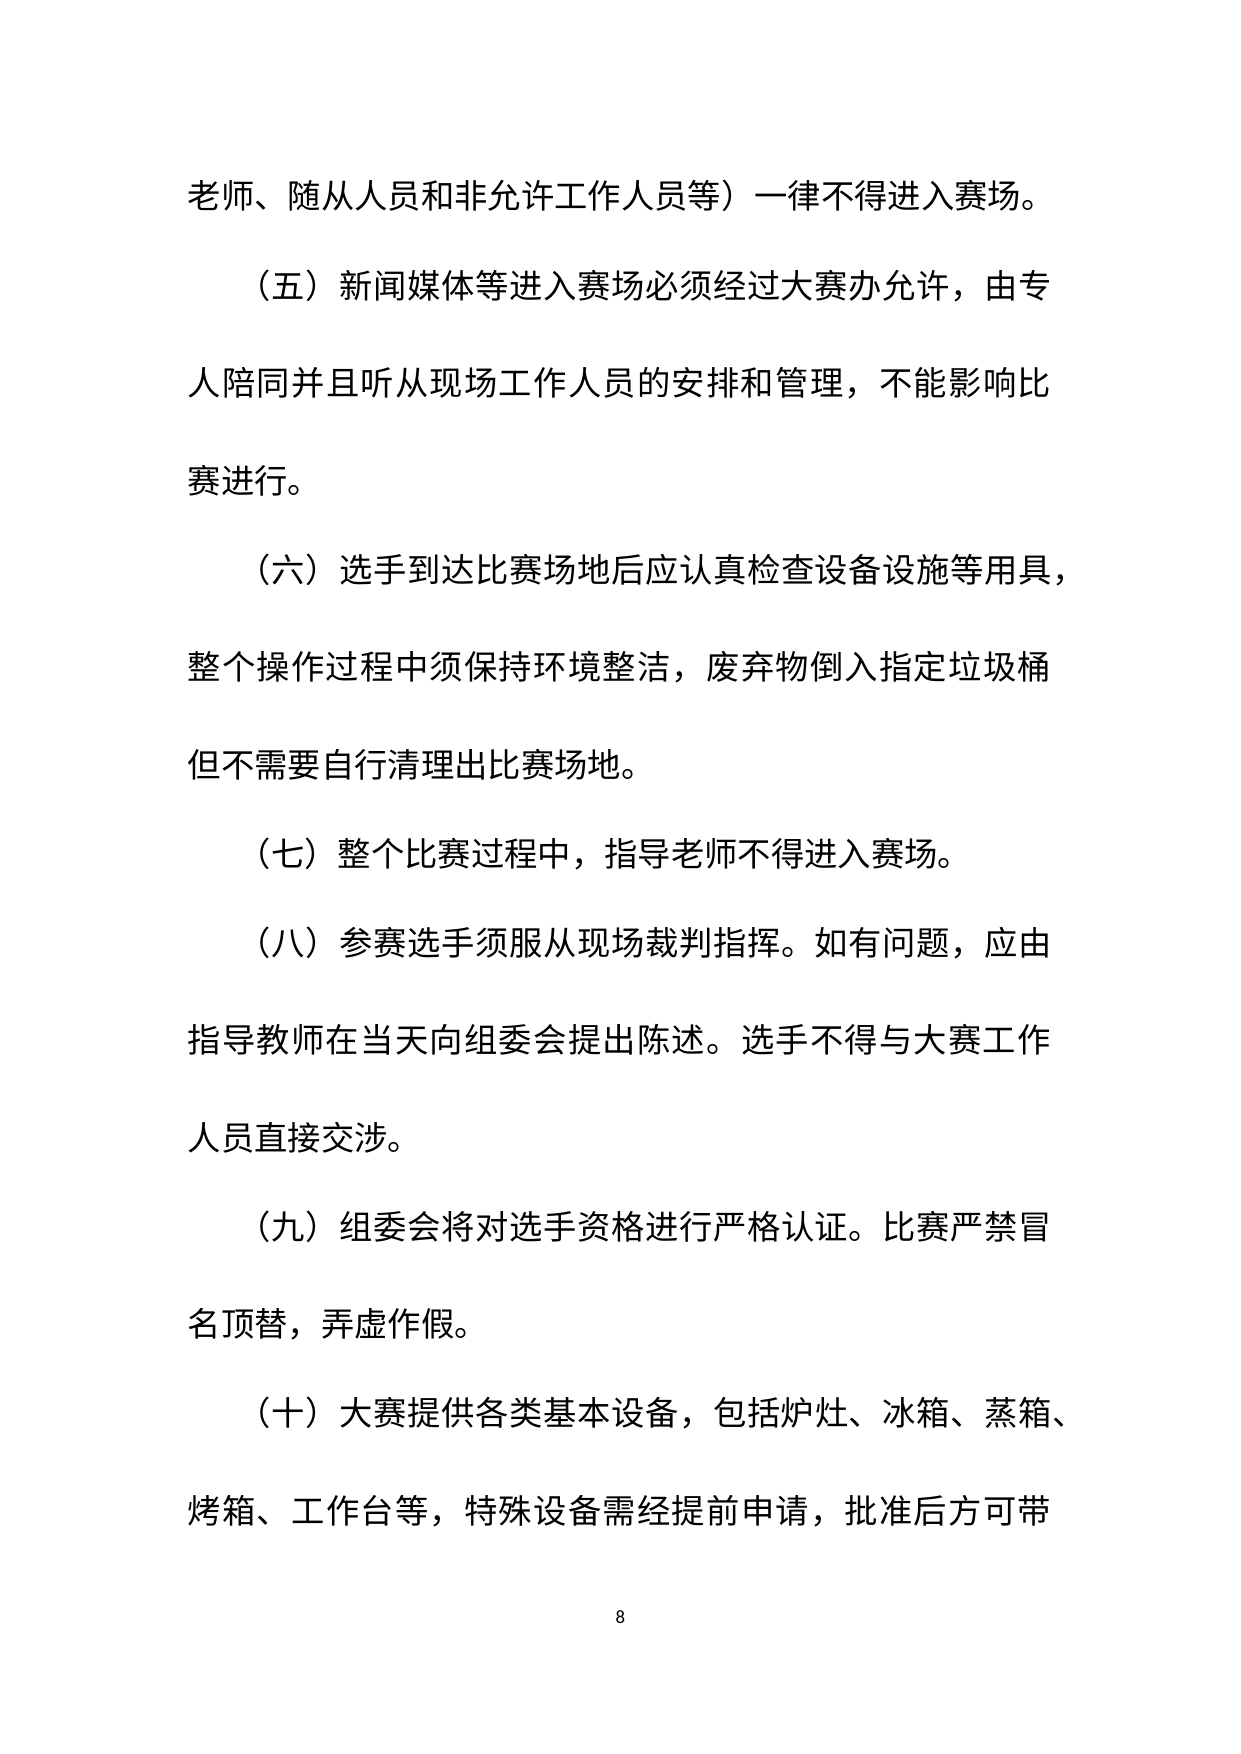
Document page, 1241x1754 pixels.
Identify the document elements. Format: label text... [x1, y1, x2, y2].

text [187, 162, 1053, 227]
text （五）新闻媒体等进入赛场必须经过大赛办允许，由专人陪同并且听从现场工作人员的安排和管理，不能影响比赛进行。 [187, 251, 1053, 511]
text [187, 1379, 1053, 1541]
text （八）参赛选手须服从现场裁判指挥。如有问题，应由指导教师在当天向组委会提出陈述。选手不得与大赛工作人员直接交涉。 [187, 908, 1053, 1168]
text （九）组委会将对选手资格进行严格认证。比赛严禁冒名顶替，弄虚作假。 [187, 1192, 1053, 1355]
text （六）选手到达比赛场地后应认真检查设备设施等用具，整个操作过程中须保持环境整洁，废弃物倒入指定垃圾桶，但不需要自行清理出比赛场地。 [187, 535, 1053, 795]
text （七）整个比赛过程中，指导老师不得进入赛场。 [187, 819, 1053, 884]
